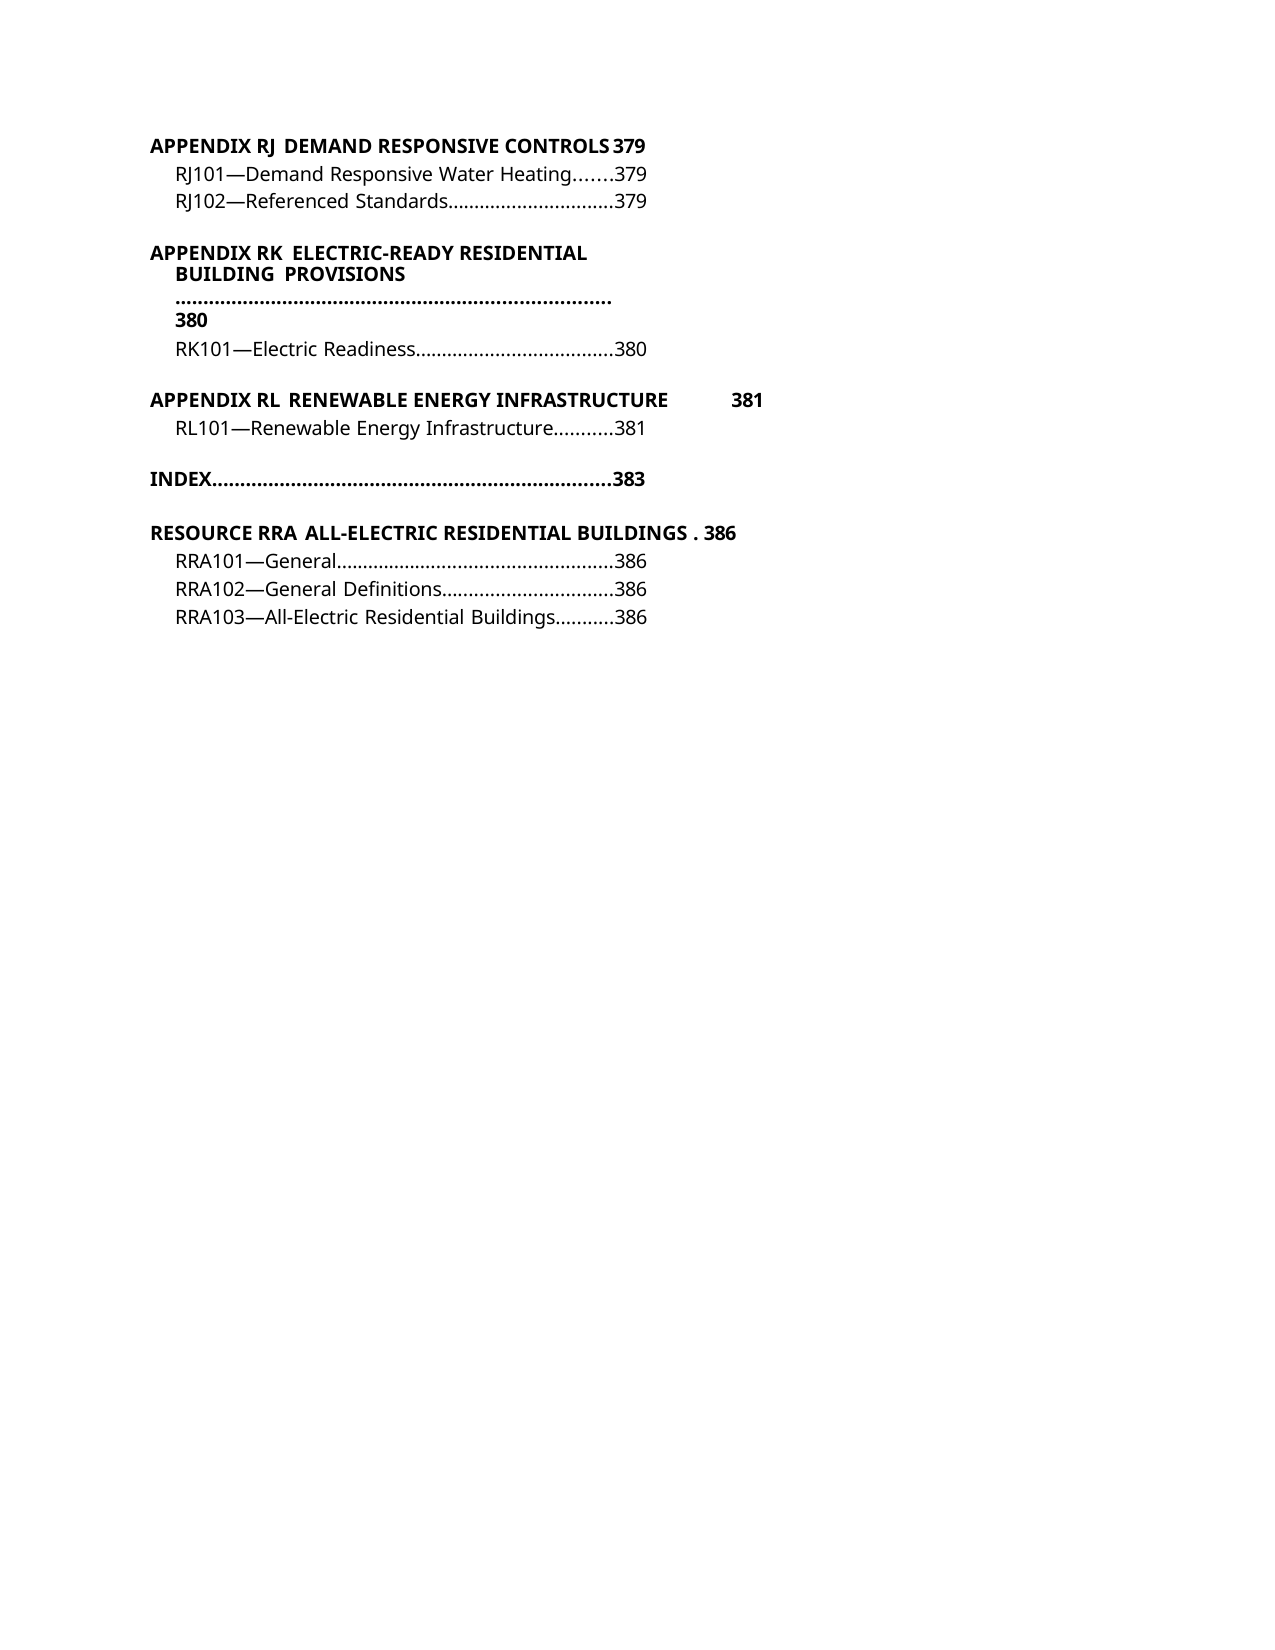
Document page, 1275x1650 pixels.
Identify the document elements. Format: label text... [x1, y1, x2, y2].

text RJ102—Referenced Standards 379 [175, 187, 1214, 214]
text RRA101—General 386 [175, 546, 1214, 574]
subtitle INDEX 383 [150, 466, 1214, 493]
subtitle RESOURCE RRA ALL-ELECTRIC RESIDENTIAL BUILDINGS . 386 [150, 518, 1214, 546]
subtitle APPENDIX RK ELECTRIC-READY RESIDENTIAL BUILDING PROVISIONS 380 [150, 242, 644, 334]
text RL101—Renewable Energy Infrastructure 381 [175, 414, 1214, 441]
text RRA103—All-Electric Residential Buildings 386 [175, 602, 1214, 630]
text RJ101—Demand Responsive Water Heating 379 [175, 159, 1214, 187]
subtitle APPENDIX RL RENEWABLE ENERGY INFRASTRUCTURE 381 [150, 387, 1214, 414]
text RK101—Electric Readiness 380 [175, 335, 1214, 362]
text RRA102—General Definitions 386 [175, 574, 1214, 602]
subtitle APPENDIX RJ DEMAND RESPONSIVE CONTROLS 379 [150, 131, 1214, 159]
